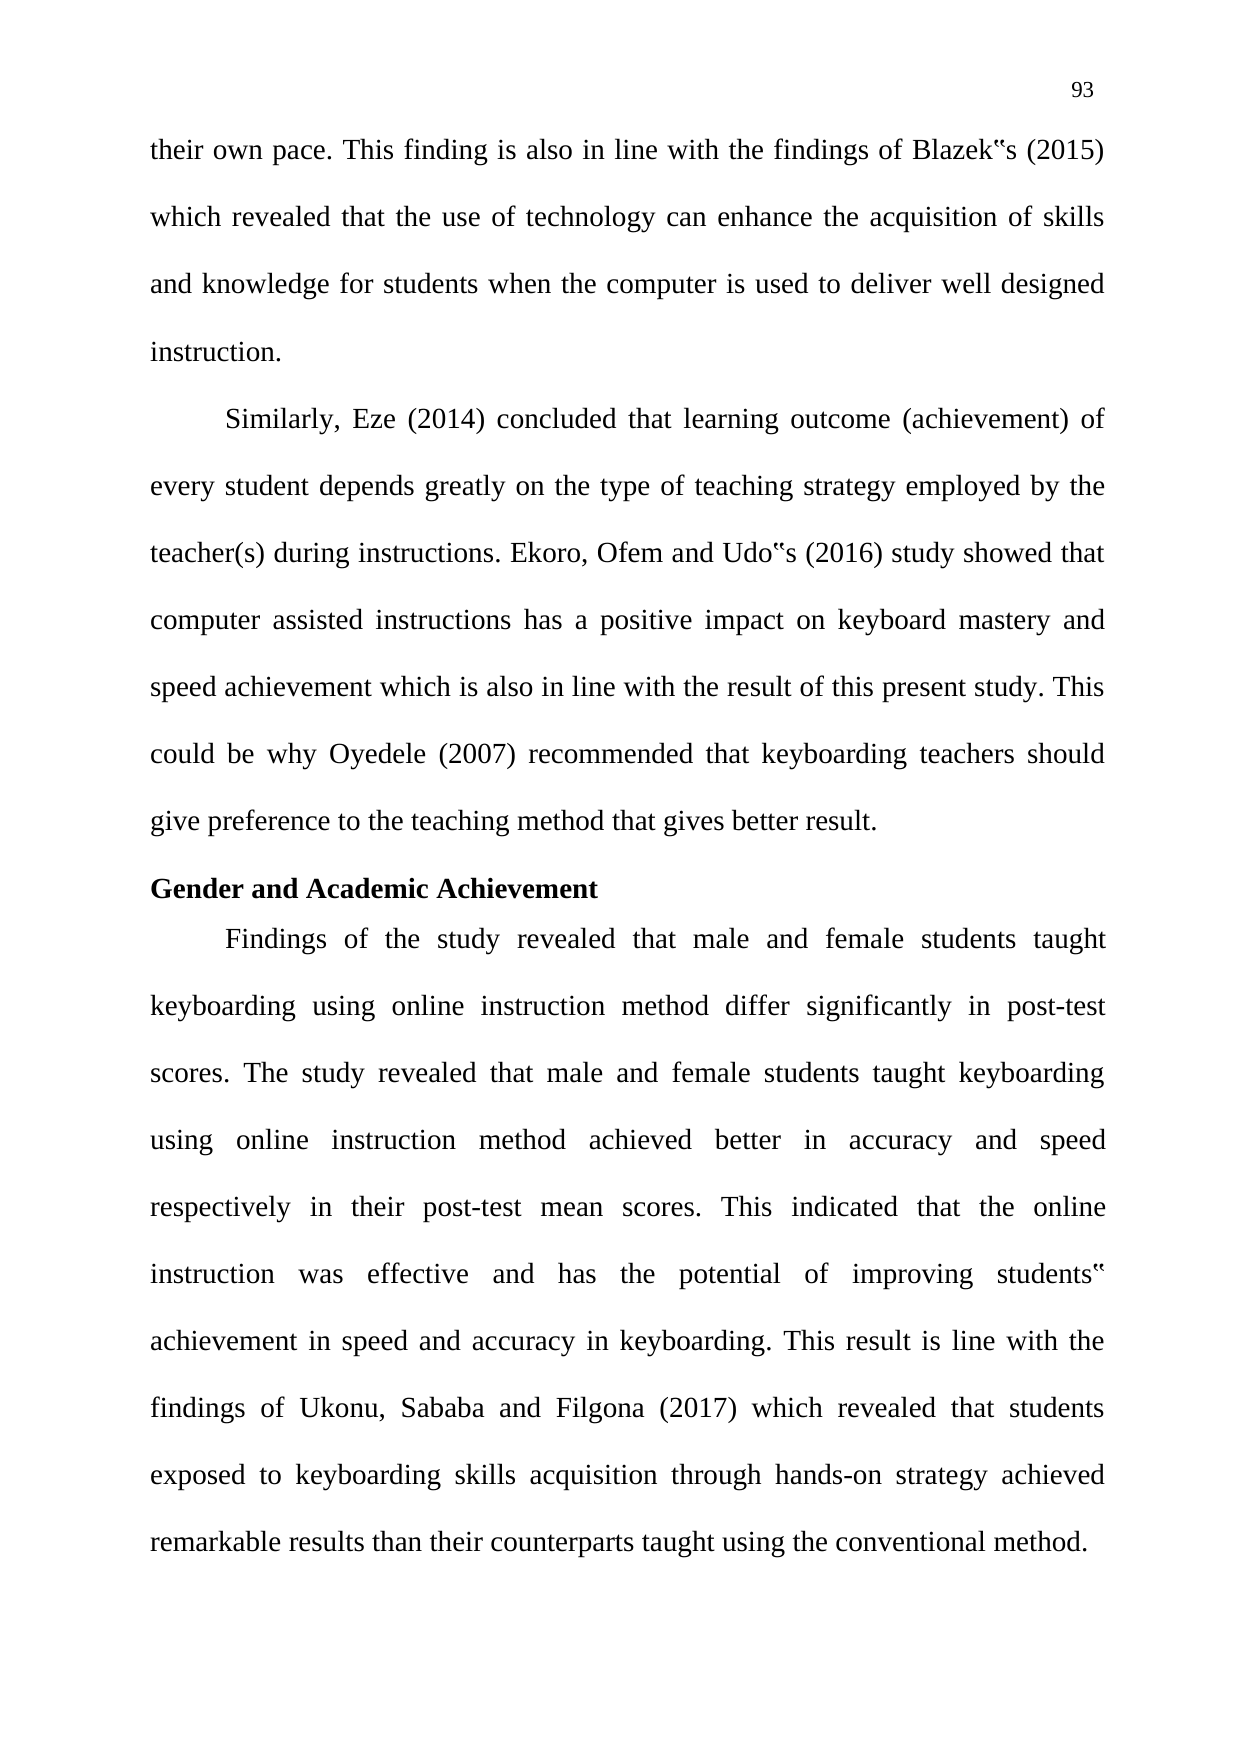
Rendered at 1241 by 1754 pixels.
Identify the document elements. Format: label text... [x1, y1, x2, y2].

text their own pace. This finding is also in line with the findings of Blazek‟s (2015) which revealed that the use of technology can enhance the acquisition of skills and knowledge for students when the computer is used to deliver well designed instruction. [150, 132, 1106, 367]
text Similarly, Eze (2014) concluded that learning outcome (achievement) of every student depends greatly on the type of teaching strategy employed by the teacher(s) during instructions. Ekoro, Ofem and Udo‟s (2016) study showed that computer assisted instructions has a positive impact on keyboard mastery and speed achievement which is also in line with the result of this present study. This could be why Oyedele (2007) recommended that keyboarding teachers should give preference to the teaching method that gives better result. [150, 401, 1106, 837]
text Findings of the study revealed that male and female students taught keyboarding using online instruction method differ significantly in post-test scores. The study revealed that male and female students taught keyboarding using online instruction method achieved better in accuracy and speed respectively in their post-test mean scores. This indicated that the online instruction was effective and has the potential of improving students‟ achievement in speed and accuracy in keyboarding. This result is line with the findings of Ukonu, Sababa and Filgona (2017) which revealed that students exposed to keyboarding skills acquisition through hands-on strategy achieved remarkable results than their counterparts taught using the conventional method. [150, 921, 1106, 1558]
subtitle Gender and Academic Achievement [150, 871, 1203, 904]
